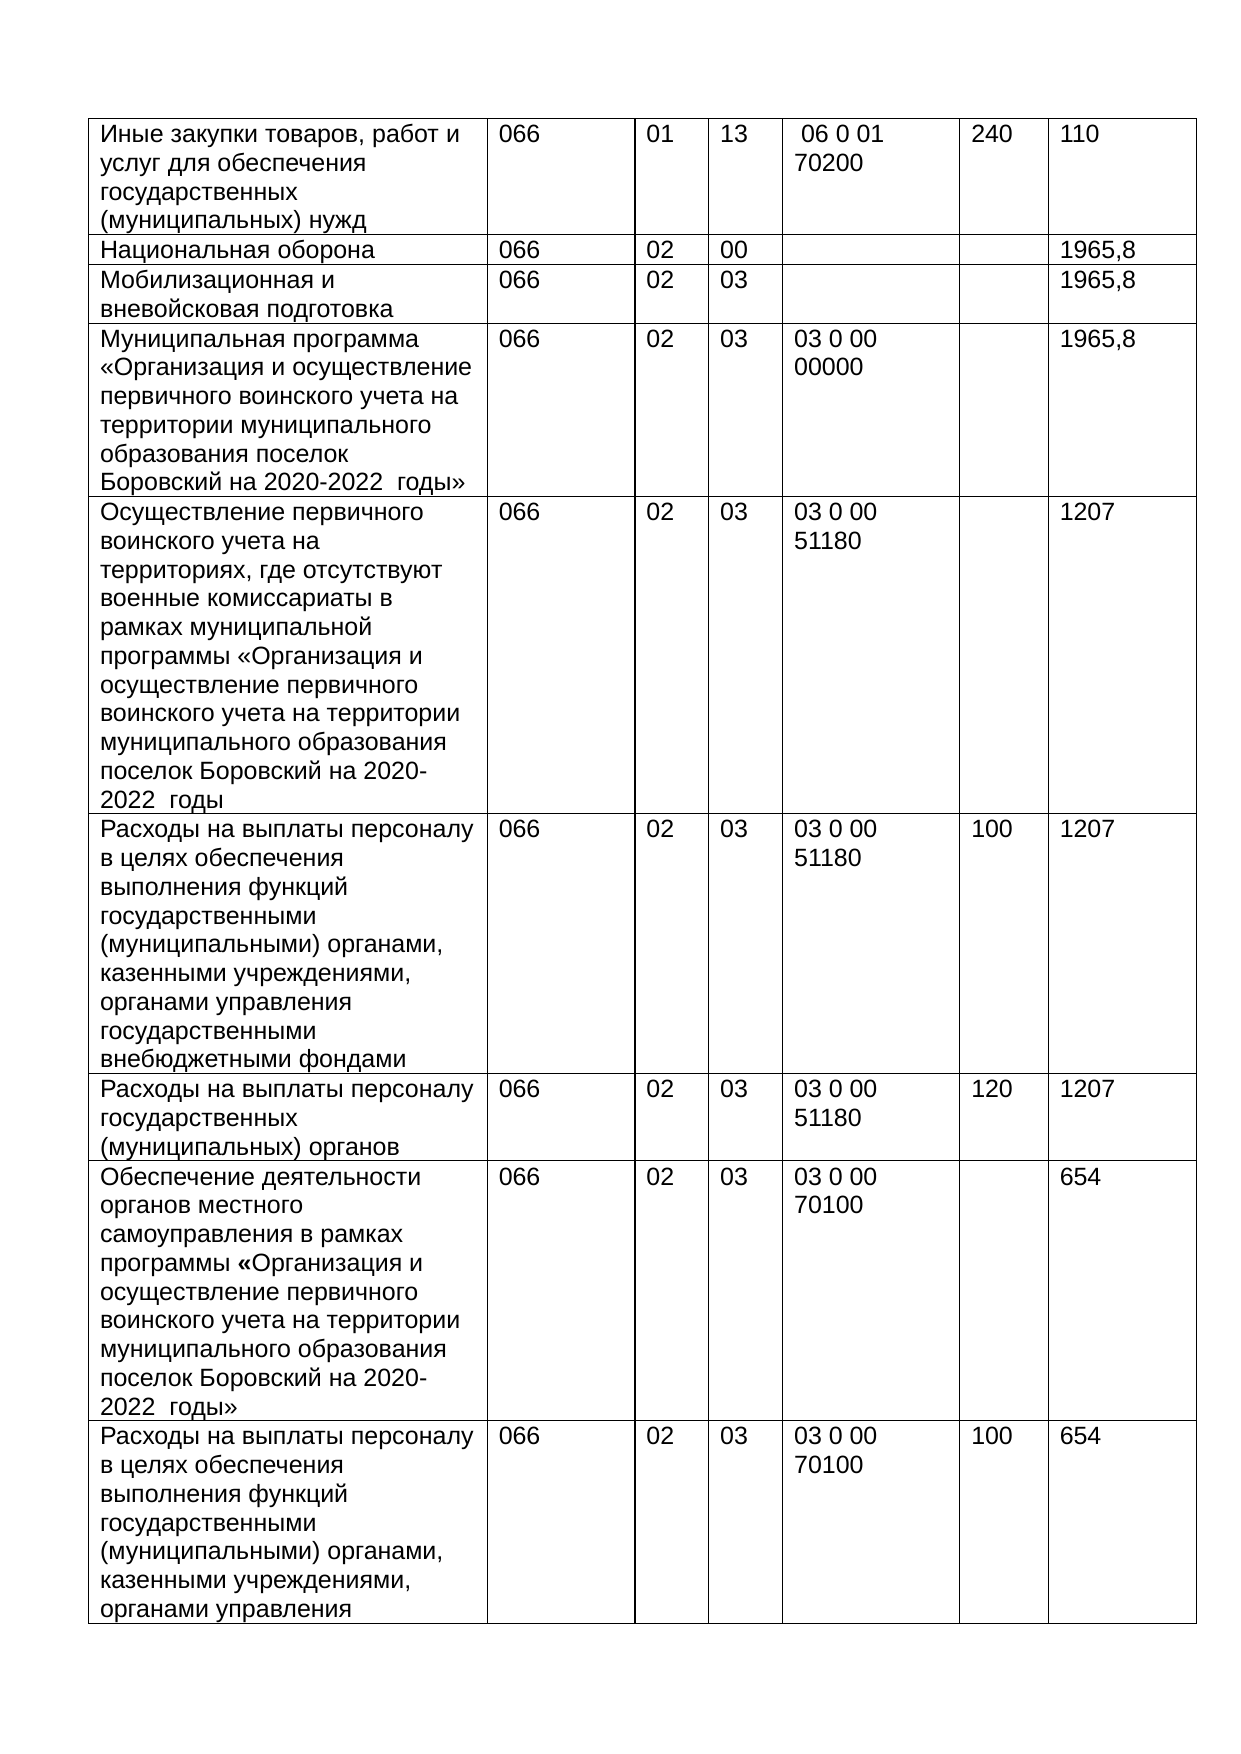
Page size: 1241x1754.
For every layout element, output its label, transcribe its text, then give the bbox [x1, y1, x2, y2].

table_cell 066 [488, 235, 634, 264]
table_cell 1965,8 [1049, 265, 1196, 322]
table_cell 02 [636, 235, 708, 264]
table_cell Иные закупки товаров, работ и услуг для обеспечения государственных (муниципальных) нужд [89, 119, 487, 234]
table_cell 066 [488, 1161, 634, 1420]
table_cell 02 [636, 814, 708, 1073]
table_cell 03 0 00 70100 [783, 1421, 959, 1622]
table_cell 1207 [1049, 814, 1196, 1073]
table_cell [960, 265, 1048, 322]
table_cell 02 [636, 497, 708, 813]
table_cell 02 [636, 1421, 708, 1622]
table_cell 066 [488, 324, 634, 496]
table_cell 240 [960, 119, 1048, 234]
table_cell 02 [636, 265, 708, 322]
table_cell 1965,8 [1049, 235, 1196, 264]
table_cell 066 [488, 119, 634, 234]
table_cell 01 [636, 119, 708, 234]
table_cell 03 [709, 1161, 782, 1420]
table_cell Осуществление первичного воинского учета на территориях, где отсутствуют военные комиссариаты в рамках муниципальной программы «Организация и осуществление первичного воинского учета на территории муниципального образования поселок Боровский на 2020-2022 годы [89, 497, 487, 813]
table_cell [783, 265, 959, 322]
table_cell Обеспечение деятельности органов местного самоуправления в рамках программы «Организация и осуществление первичного воинского учета на территории муниципального образования поселок Боровский на 2020-2022 годы» [89, 1161, 487, 1420]
table_cell 1207 [1049, 1074, 1196, 1160]
table_cell [960, 497, 1048, 813]
table_cell 02 [636, 1161, 708, 1420]
table_cell 100 [960, 814, 1048, 1073]
table_cell 03 0 00 51180 [783, 1074, 959, 1160]
table_cell 02 [636, 324, 708, 496]
table_cell 066 [488, 497, 634, 813]
table_cell [960, 1161, 1048, 1420]
table_cell 03 0 00 70100 [783, 1161, 959, 1420]
table_cell Мобилизационная и вневойсковая подготовка [89, 265, 487, 322]
table_cell [783, 235, 959, 264]
table_cell Муниципальная программа «Организация и осуществление первичного воинского учета на территории муниципального образования поселок Боровский на 2020-2022 годы» [89, 324, 487, 496]
table_cell 100 [960, 1421, 1048, 1622]
table_cell 066 [488, 814, 634, 1073]
table_cell 13 [709, 119, 782, 234]
table_cell 066 [488, 1421, 634, 1622]
table_cell 110 [1049, 119, 1196, 234]
table_cell 02 [636, 1074, 708, 1160]
table_cell 06 0 01 70200 [783, 119, 959, 234]
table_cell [89, 1421, 487, 1622]
table_cell 03 0 00 51180 [783, 814, 959, 1073]
table_cell 03 [709, 265, 782, 322]
table_cell Национальная оборона [89, 235, 487, 264]
table_cell [960, 324, 1048, 496]
table_cell 03 0 00 51180 [783, 497, 959, 813]
table_cell [960, 235, 1048, 264]
table_cell Расходы на выплаты персоналу государственных (муниципальных) органов [89, 1074, 487, 1160]
table_cell 654 [1049, 1161, 1196, 1420]
table_cell 03 [709, 324, 782, 496]
table_cell 03 [709, 1421, 782, 1622]
table_cell 066 [488, 1074, 634, 1160]
table_cell 03 [709, 814, 782, 1073]
table_cell 066 [488, 265, 634, 322]
table_cell 03 [709, 497, 782, 813]
table_cell 03 0 00 00000 [783, 324, 959, 496]
table_cell 03 [709, 1074, 782, 1160]
table_cell 654 [1049, 1421, 1196, 1622]
table_cell 1207 [1049, 497, 1196, 813]
table_cell 00 [709, 235, 782, 264]
table_cell 1965,8 [1049, 324, 1196, 496]
table_cell 120 [960, 1074, 1048, 1160]
